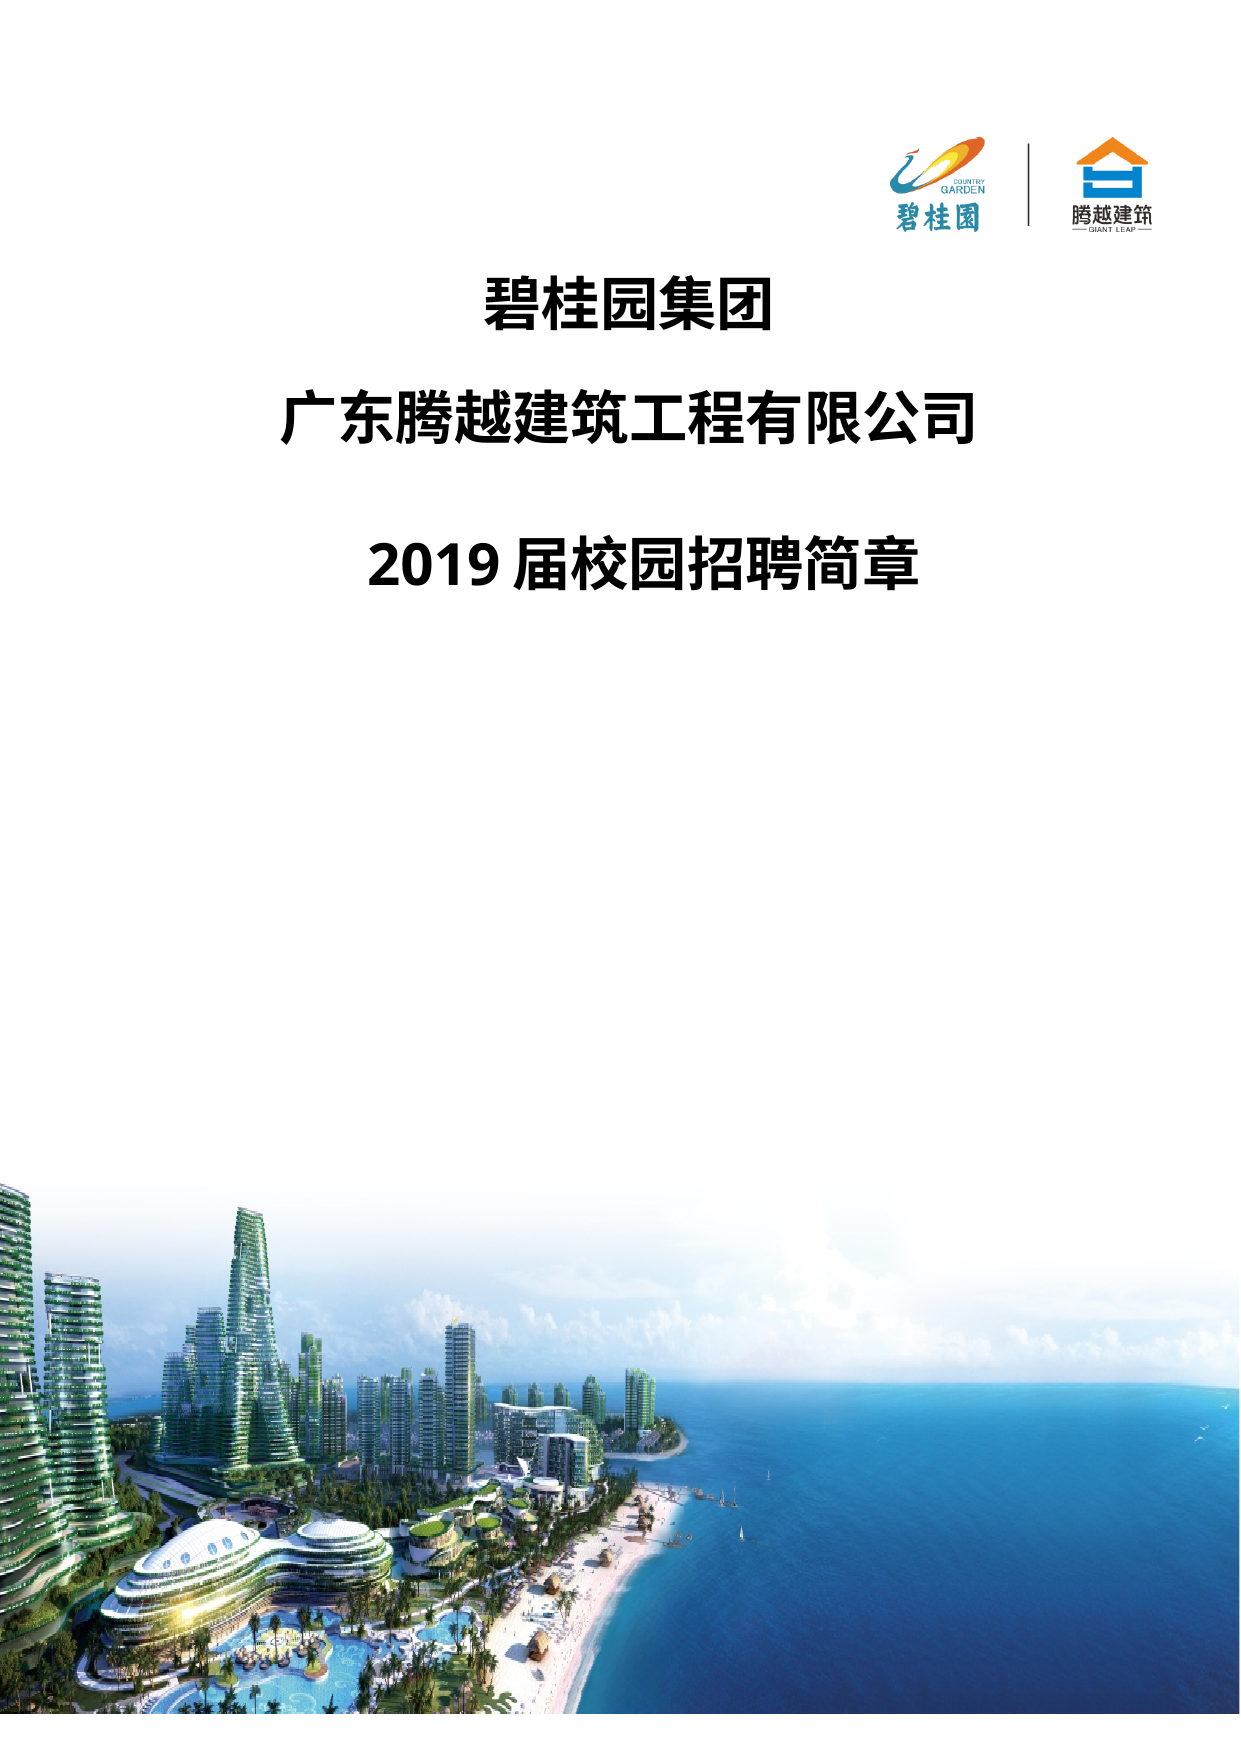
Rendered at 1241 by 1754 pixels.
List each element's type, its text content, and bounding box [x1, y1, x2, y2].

text 碧桂园集团 [106, 252, 1152, 349]
text 2019届校园招聘简章 [106, 512, 1152, 609]
picture [0, 1028, 1240, 1714]
picture [890, 137, 1152, 232]
text 广东腾越建筑工程有限公司 [106, 365, 1152, 495]
